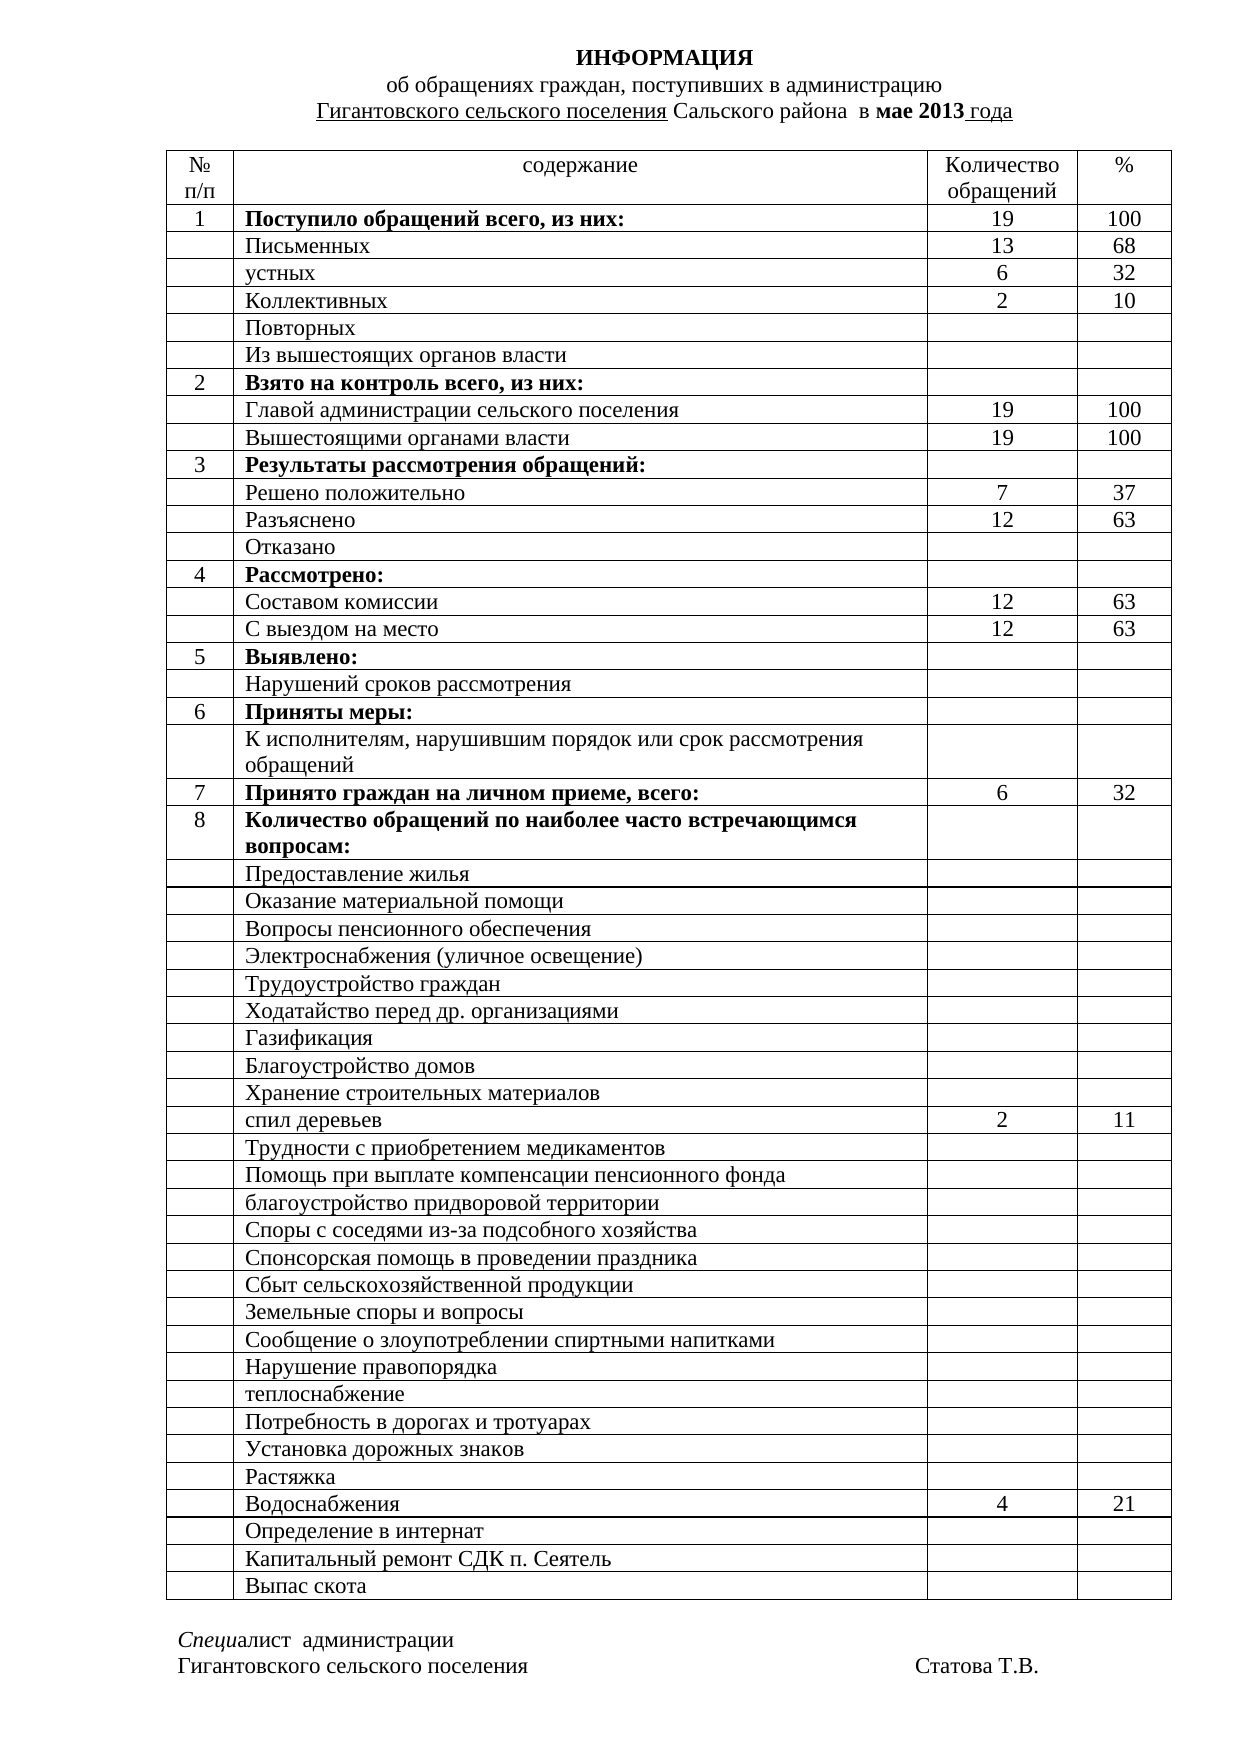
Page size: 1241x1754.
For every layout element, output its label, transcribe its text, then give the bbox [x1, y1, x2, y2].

table_cell [928, 670, 1077, 697]
table_cell 21 [1078, 1490, 1171, 1516]
table_cell [928, 1572, 1077, 1599]
table_cell [167, 1134, 233, 1160]
table_cell [167, 533, 233, 560]
table_cell [1078, 997, 1171, 1023]
table_cell [928, 1189, 1077, 1215]
table_cell 11 [1078, 1107, 1171, 1133]
table_cell Газификация [234, 1024, 927, 1051]
table_cell [1078, 643, 1171, 669]
table_cell 100 [1078, 424, 1171, 450]
table_cell [1078, 1463, 1171, 1489]
table_cell 2 [928, 1107, 1077, 1133]
table_cell [167, 396, 233, 423]
table_cell 2 [167, 369, 233, 395]
table_cell [167, 287, 233, 313]
table_cell [1078, 1572, 1171, 1599]
table_cell Нарушений сроков рассмотрения [234, 670, 927, 697]
table_cell [1078, 533, 1171, 560]
table_cell [167, 942, 233, 968]
table_cell [167, 1298, 233, 1325]
table_cell [1078, 1298, 1171, 1325]
table_cell [928, 970, 1077, 996]
table_cell [928, 997, 1077, 1023]
table_cell Электроснабжения (уличное освещение) [234, 942, 927, 968]
table_cell Коллективных [234, 287, 927, 313]
table_cell Растяжка [234, 1463, 927, 1489]
table_cell [1078, 1244, 1171, 1270]
table_cell [1078, 1545, 1171, 1571]
table_cell [167, 1572, 233, 1599]
table_cell Нарушение правопорядка [234, 1353, 927, 1379]
table_cell 8 [167, 806, 233, 859]
table_cell Хранение строительных материалов [234, 1079, 927, 1106]
table_cell [928, 888, 1077, 914]
table_cell [1078, 1079, 1171, 1106]
table_cell [1078, 1216, 1171, 1242]
table_cell Предоставление жилья [234, 860, 927, 886]
table_cell [928, 1326, 1077, 1352]
table_cell [928, 369, 1077, 395]
text ИНФОРМАЦИЯ [177, 44, 1152, 71]
table_cell 3 [167, 451, 233, 477]
table_cell [1078, 369, 1171, 395]
table_cell [928, 561, 1077, 587]
table_cell Количество обращений по наиболее часто встречающимся вопросам: [234, 806, 927, 859]
table_cell [928, 1079, 1077, 1106]
table_cell 63 [1078, 616, 1171, 642]
table_cell [928, 1161, 1077, 1188]
table_cell Повторных [234, 314, 927, 341]
table_cell Разъяснено [234, 506, 927, 532]
table_cell Выпас скота [234, 1572, 927, 1599]
text Гигантовского сельского поселения Статова Т.В. [177, 1652, 1152, 1679]
table_cell [928, 533, 1077, 560]
table_cell Из вышестоящих органов власти [234, 342, 927, 368]
table_cell 10 [1078, 287, 1171, 313]
table_cell Помощь при выплате компенсации пенсионного фонда [234, 1161, 927, 1188]
table_cell [167, 506, 233, 532]
table_cell [1078, 1326, 1171, 1352]
table_cell [928, 1463, 1077, 1489]
table_cell [928, 915, 1077, 941]
table_cell [167, 588, 233, 614]
table_cell 19 [928, 396, 1077, 423]
table_cell [167, 1107, 233, 1133]
table_cell [167, 1271, 233, 1297]
table_cell [1078, 1052, 1171, 1078]
table_cell [167, 1518, 233, 1544]
table_cell 7 [167, 779, 233, 805]
table_cell 63 [1078, 506, 1171, 532]
table_cell [928, 1408, 1077, 1434]
table_cell [928, 1298, 1077, 1325]
table_cell [928, 1244, 1077, 1270]
table_cell Сбыт сельскохозяйственной продукции [234, 1271, 927, 1297]
table_cell Вышестоящими органами власти [234, 424, 927, 450]
table_cell 32 [1078, 779, 1171, 805]
table_cell Благоустройство домов [234, 1052, 927, 1078]
table_cell [167, 970, 233, 996]
table_cell [928, 314, 1077, 341]
table_cell [1078, 942, 1171, 968]
table_cell [1078, 561, 1171, 587]
table_cell Взято на контроль всего, из них: [234, 369, 927, 395]
table_cell [1078, 1353, 1171, 1379]
table_cell 6 [928, 779, 1077, 805]
table_cell [167, 1353, 233, 1379]
table_cell [1078, 698, 1171, 724]
table_cell 63 [1078, 588, 1171, 614]
table_cell 2 [928, 287, 1077, 313]
table_cell [167, 1463, 233, 1489]
table_cell 19 [928, 205, 1077, 231]
table_cell [167, 1545, 233, 1571]
table_cell 37 [1078, 479, 1171, 505]
table_cell Водоснабжения [234, 1490, 927, 1516]
table_cell [1078, 806, 1171, 859]
table_cell [928, 342, 1077, 368]
table_cell К исполнителям, нарушившим порядок или срок рассмотрения обращений [234, 725, 927, 778]
table_cell [1078, 1024, 1171, 1051]
table_cell [167, 1326, 233, 1352]
table_cell [167, 1079, 233, 1106]
table_cell [167, 725, 233, 778]
table_cell 1 [167, 205, 233, 231]
table_cell Решено положительно [234, 479, 927, 505]
table_cell 13 [928, 232, 1077, 258]
table_cell Составом комиссии [234, 588, 927, 614]
table_cell [167, 1216, 233, 1242]
table_cell [928, 698, 1077, 724]
table_cell Спонсорская помощь в проведении праздника [234, 1244, 927, 1270]
table_header Количество обращений [928, 151, 1077, 203]
table_cell [167, 997, 233, 1023]
table_cell [1078, 1271, 1171, 1297]
table_cell [928, 806, 1077, 859]
table_cell [167, 314, 233, 341]
table_cell Приняты меры: [234, 698, 927, 724]
table_cell [1078, 314, 1171, 341]
table_cell [928, 1216, 1077, 1242]
table_cell [928, 1134, 1077, 1160]
table_cell [928, 1353, 1077, 1379]
table_cell Вопросы пенсионного обеспечения [234, 915, 927, 941]
table_cell [928, 1052, 1077, 1078]
table_cell [167, 1381, 233, 1407]
table_cell [1078, 451, 1171, 477]
table_cell [167, 232, 233, 258]
text Гигантовского сельского поселения Сальского района в мае 2013 года [177, 97, 1152, 123]
table_cell Земельные споры и вопросы [234, 1298, 927, 1325]
table_cell [928, 1271, 1077, 1297]
table_cell 6 [167, 698, 233, 724]
table_cell 6 [928, 259, 1077, 286]
table_cell [928, 725, 1077, 778]
table_cell Трудоустройство граждан [234, 970, 927, 996]
table_cell Поступило обращений всего, из них: [234, 205, 927, 231]
table_cell [1078, 670, 1171, 697]
table_cell 12 [928, 616, 1077, 642]
table_cell [928, 942, 1077, 968]
table_cell [167, 1024, 233, 1051]
table_cell Оказание материальной помощи [234, 888, 927, 914]
table_cell 68 [1078, 232, 1171, 258]
table_cell [1078, 1435, 1171, 1462]
table_cell Определение в интернат [234, 1518, 927, 1544]
table_cell теплоснабжение [234, 1381, 927, 1407]
table_cell [1078, 1381, 1171, 1407]
table_cell 4 [928, 1490, 1077, 1516]
table_cell 5 [167, 643, 233, 669]
table_cell [928, 1024, 1077, 1051]
table_cell [167, 1161, 233, 1188]
table_cell Ходатайство перед др. организациями [234, 997, 927, 1023]
table_cell [1078, 1518, 1171, 1544]
table_cell [167, 1189, 233, 1215]
table_cell [167, 1408, 233, 1434]
table_cell [1078, 725, 1171, 778]
table_cell [167, 424, 233, 450]
text Специалист администрации [177, 1626, 1152, 1652]
table_cell Главой администрации сельского поселения [234, 396, 927, 423]
table_cell Споры с соседями из-за подсобного хозяйства [234, 1216, 927, 1242]
table_cell Принято граждан на личном приеме, всего: [234, 779, 927, 805]
text об обращениях граждан, поступивших в администрацию [177, 71, 1152, 97]
table_cell [1078, 888, 1171, 914]
table_cell [1078, 860, 1171, 886]
table_cell [928, 1381, 1077, 1407]
table_cell Отказано [234, 533, 927, 560]
table_cell [167, 670, 233, 697]
table_cell устных [234, 259, 927, 286]
table_cell Потребность в дорогах и тротуарах [234, 1408, 927, 1434]
table_cell Письменных [234, 232, 927, 258]
table_cell [928, 1545, 1077, 1571]
table_cell [1078, 342, 1171, 368]
table_cell [167, 1052, 233, 1078]
table_cell [928, 451, 1077, 477]
table_cell [167, 1490, 233, 1516]
table_cell 12 [928, 588, 1077, 614]
table_cell [167, 616, 233, 642]
table_cell Трудности с приобретением медикаментов [234, 1134, 927, 1160]
table_header % [1078, 151, 1171, 203]
table_cell [167, 915, 233, 941]
table_cell [167, 342, 233, 368]
table_cell [1078, 1408, 1171, 1434]
table_cell 19 [928, 424, 1077, 450]
table_cell [1078, 1161, 1171, 1188]
table_cell [167, 1435, 233, 1462]
table_cell [928, 860, 1077, 886]
table_cell 12 [928, 506, 1077, 532]
table_cell [167, 1244, 233, 1270]
table_cell 100 [1078, 205, 1171, 231]
table_cell [167, 888, 233, 914]
table_cell С выездом на место [234, 616, 927, 642]
table_cell 4 [167, 561, 233, 587]
table_cell [167, 860, 233, 886]
table_cell [1078, 1134, 1171, 1160]
table_header № п/п [167, 151, 233, 203]
table_cell Рассмотрено: [234, 561, 927, 587]
table_cell 7 [928, 479, 1077, 505]
table_cell 32 [1078, 259, 1171, 286]
table_cell благоустройство придворовой территории [234, 1189, 927, 1215]
table_header содержание [234, 151, 927, 203]
table_cell Сообщение о злоупотреблении спиртными напитками [234, 1326, 927, 1352]
table_cell Выявлено: [234, 643, 927, 669]
table_cell [167, 479, 233, 505]
table_cell [928, 1518, 1077, 1544]
table_cell Установка дорожных знаков [234, 1435, 927, 1462]
table_cell [1078, 970, 1171, 996]
table_cell [928, 1435, 1077, 1462]
table_cell Результаты рассмотрения обращений: [234, 451, 927, 477]
table_cell [1078, 915, 1171, 941]
table_cell Капитальный ремонт СДК п. Сеятель [234, 1545, 927, 1571]
table_cell [1078, 1189, 1171, 1215]
table_cell 100 [1078, 396, 1171, 423]
table_cell [167, 259, 233, 286]
table_cell [928, 643, 1077, 669]
table_cell спил деревьев [234, 1107, 927, 1133]
